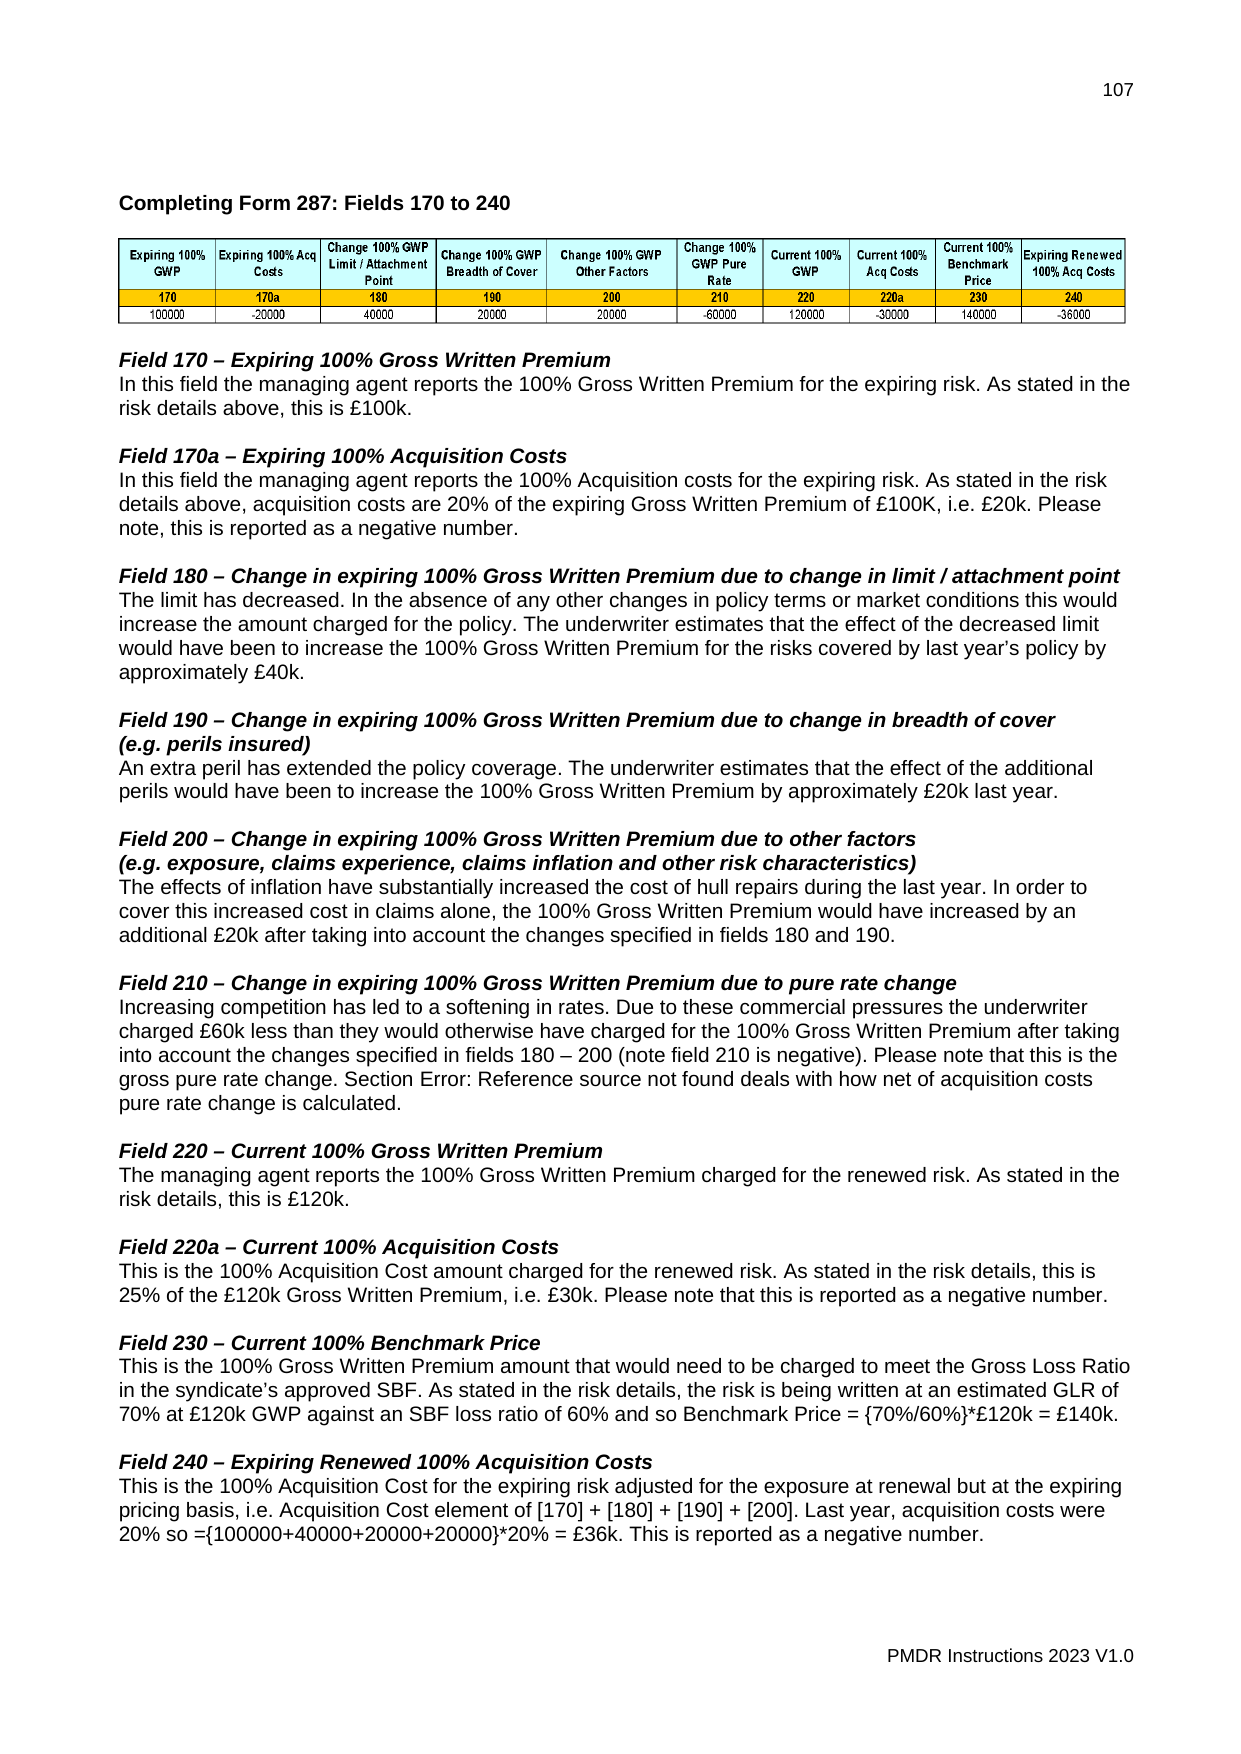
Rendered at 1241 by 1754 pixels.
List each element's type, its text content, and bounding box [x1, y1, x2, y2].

text Field 220a – Current 100% Acquisition Costs [118, 1234, 1134, 1258]
text This is the 100% Acquisition Cost amount charged for the renewed risk. As stated in the risk details, this is 25% of the £120k Gross Written Premium, i.e. £30k. Please note that this is reported as a negative number. [118, 1258, 1134, 1306]
text Field 230 – Current 100% Benchmark Price [118, 1330, 1134, 1354]
text Field 220 – Current 100% Gross Written Premium [118, 1139, 1134, 1163]
text Field 240 – Expiring Renewed 100% Acquisition Costs [118, 1450, 1134, 1474]
text Field 180 – Change in expiring 100% Gross Written Premium due to change in limit / attachment point [118, 564, 1134, 588]
text Field 210 – Change in expiring 100% Gross Written Premium due to pure rate change [118, 971, 1134, 995]
text The limit has decreased. In the absence of any other changes in policy terms or market conditions this would increase the amount charged for the policy. The underwriter estimates that the effect of the decreased limit would have been to increase the 100% Gross Written Premium for the risks covered by last year’s policy by approximately £40k. [118, 588, 1134, 683]
text In this field the managing agent reports the 100% Gross Written Premium for the expiring risk. As stated in the risk details above, this is £100k. [118, 372, 1134, 420]
text This is the 100% Gross Written Premium amount that would need to be charged to meet the Gross Loss Ratio in the syndicate’s approved SBF. As stated in the risk details, the risk is being written at an estimated GLR of 70% at £120k GWP against an SBF loss ratio of 60% and so Benchmark Price = {70%/60%}*£120k = £140k. [118, 1354, 1134, 1426]
text Field 170 – Expiring 100% Gross Written Premium [118, 348, 1134, 372]
text In this field the managing agent reports the 100% Acquisition costs for the expiring risk. As stated in the risk details above, acquisition costs are 20% of the expiring Gross Written Premium of £100K, i.e. £20k. Please note, this is reported as a negative number. [118, 468, 1134, 540]
picture [118, 238, 1126, 324]
text This is the 100% Acquisition Cost for the expiring risk adjusted for the exposure at renewal but at the expiring pricing basis, i.e. Acquisition Cost element of [170] + [180] + [190] + [200]. Last year, acquisition costs were 20% so ={100000+40000+20000+20000}*20% = £36k. This is reported as a negative number. [118, 1474, 1134, 1546]
text Completing Form 287: Fields 170 to 240 [118, 191, 1134, 214]
text An extra peril has extended the policy coverage. The underwriter estimates that the effect of the additional perils would have been to increase the 100% Gross Written Premium by approximately £20k last year. [118, 755, 1134, 803]
text The effects of inflation have substantially increased the cost of hull repairs during the last year. In order to cover this increased cost in claims alone, the 100% Gross Written Premium would have increased by an additional £20k after taking into account the changes specified in fields 180 and 190. [118, 875, 1134, 947]
text Field 170a – Expiring 100% Acquisition Costs [118, 444, 1134, 468]
text Field 200 – Change in expiring 100% Gross Written Premium due to other factors (e.g. exposure, claims experience, claims inflation and other risk characteristics) [118, 827, 1134, 875]
text Field 190 – Change in expiring 100% Gross Written Premium due to change in breadth of cover (e.g. perils insured) [118, 707, 1134, 755]
text The managing agent reports the 100% Gross Written Premium charged for the renewed risk. As stated in the risk details, this is £120k. [118, 1163, 1134, 1211]
